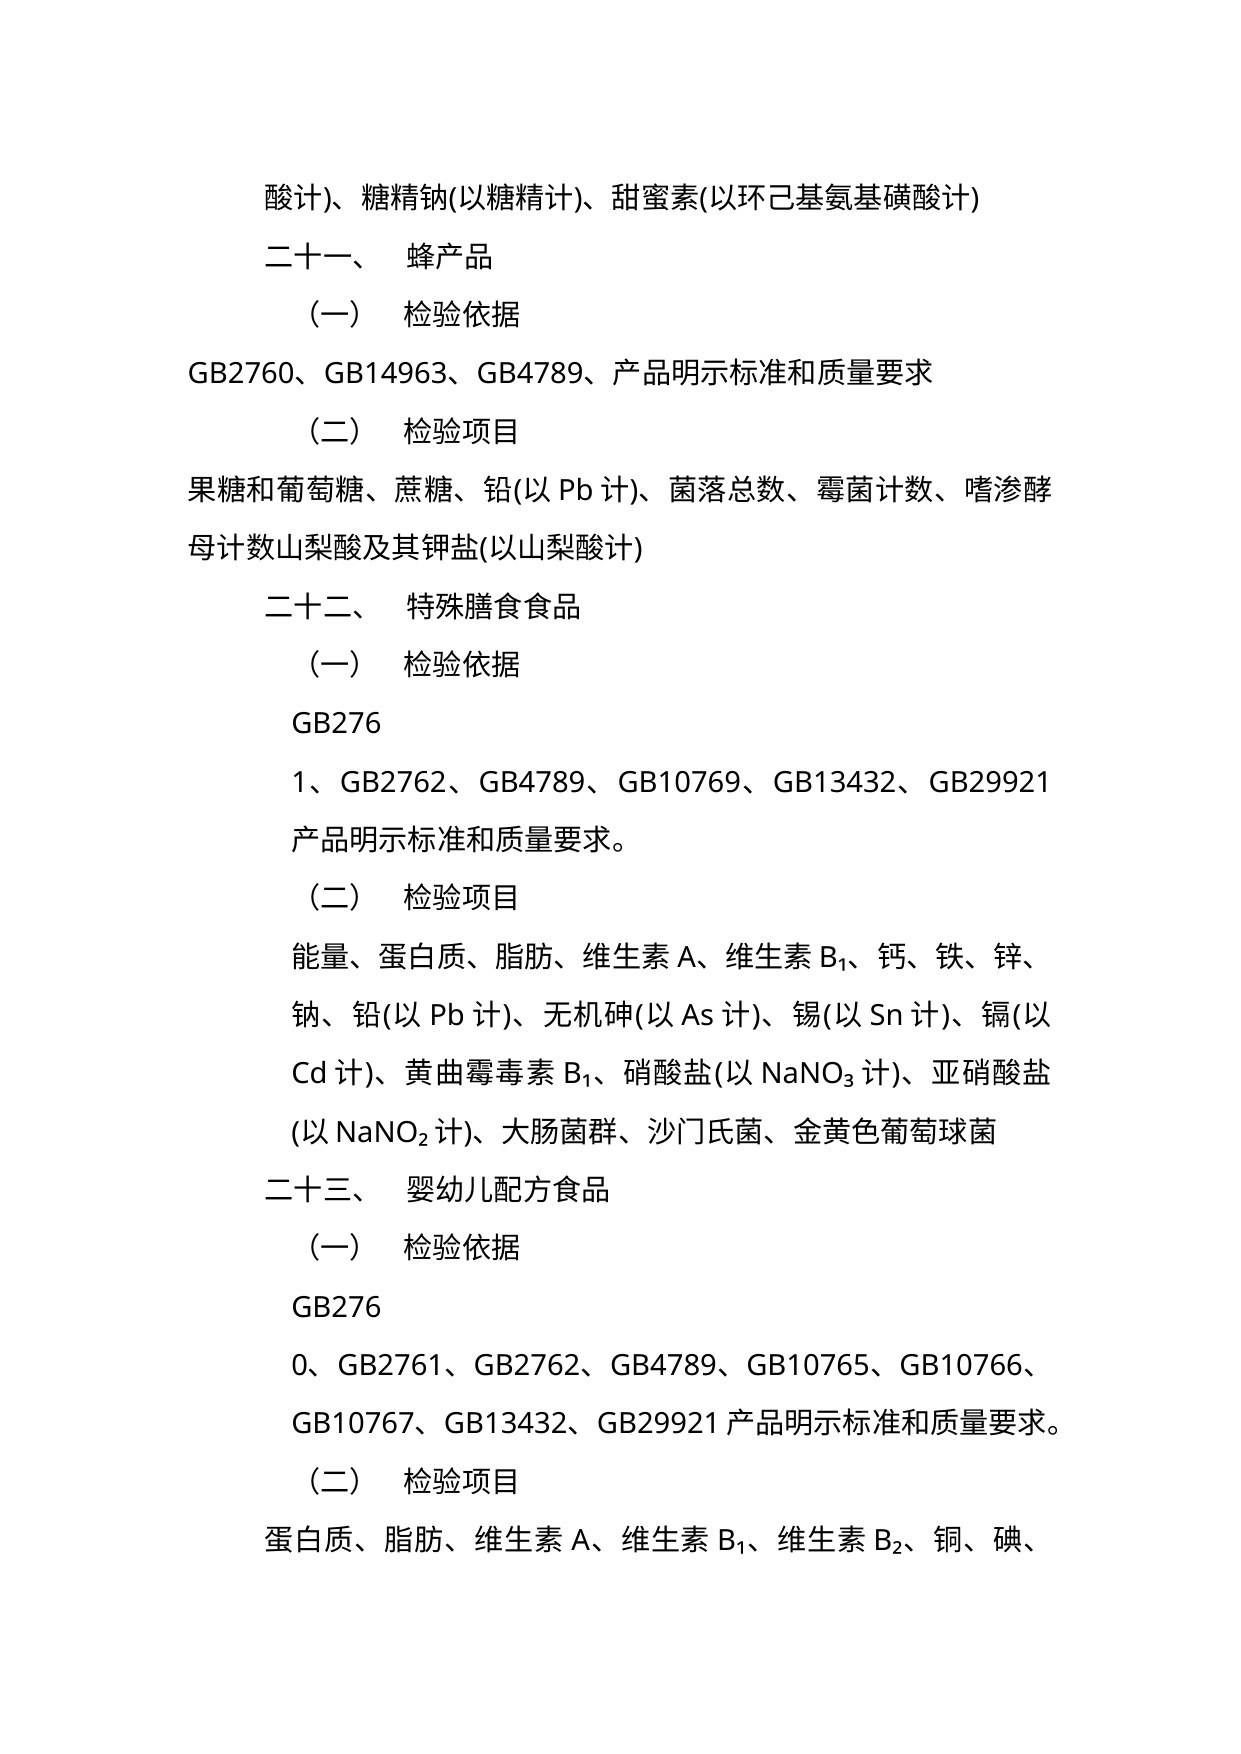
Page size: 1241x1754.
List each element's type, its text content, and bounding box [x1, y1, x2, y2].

list GB2760、GB2761、GB2762、GB4789、GB10765、GB10766、GB10767、GB13432、GB29921产品明示标准和质量要求。 [291, 1270, 1053, 1445]
list 检验项目 [291, 1445, 1053, 1504]
list 蜂产品 [264, 220, 1053, 279]
list 果糖和葡萄糖、蔗糖、铅(以Pb计)、菌落总数、霉菌计数、嗜渗酵母计数山梨酸及其钾盐(以山梨酸计) [187, 454, 1053, 570]
list 检验依据 [291, 279, 1053, 337]
list 检验依据 [291, 1212, 1053, 1270]
list 检验项目 [291, 395, 1053, 454]
list GB2760、GB14963、GB4789、产品明示标准和质量要求 [187, 337, 1053, 395]
list GB2761、GB2762、GB4789、GB10769、GB13432、GB29921产品明示标准和质量要求。 [291, 687, 1053, 862]
list 婴幼儿配方食品 [264, 1154, 1053, 1212]
list 能量、蛋白质、脂肪、维生素A、维生素B₁、钙、铁、锌、钠、铅(以Pb计)、无机砷(以As计)、锡(以Sn计)、镉(以Cd计)、黄曲霉毒素B₁、硝酸盐(以NaNO₃计)、亚硝酸盐(以NaNO₂计)、大肠菌群、沙门氏菌、金黄色葡萄球菌 [291, 920, 1053, 1154]
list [264, 1504, 1053, 1562]
list 特殊膳食食品 [264, 570, 1053, 629]
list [264, 162, 1053, 220]
list 检验依据 [291, 629, 1053, 687]
list 检验项目 [291, 862, 1053, 920]
